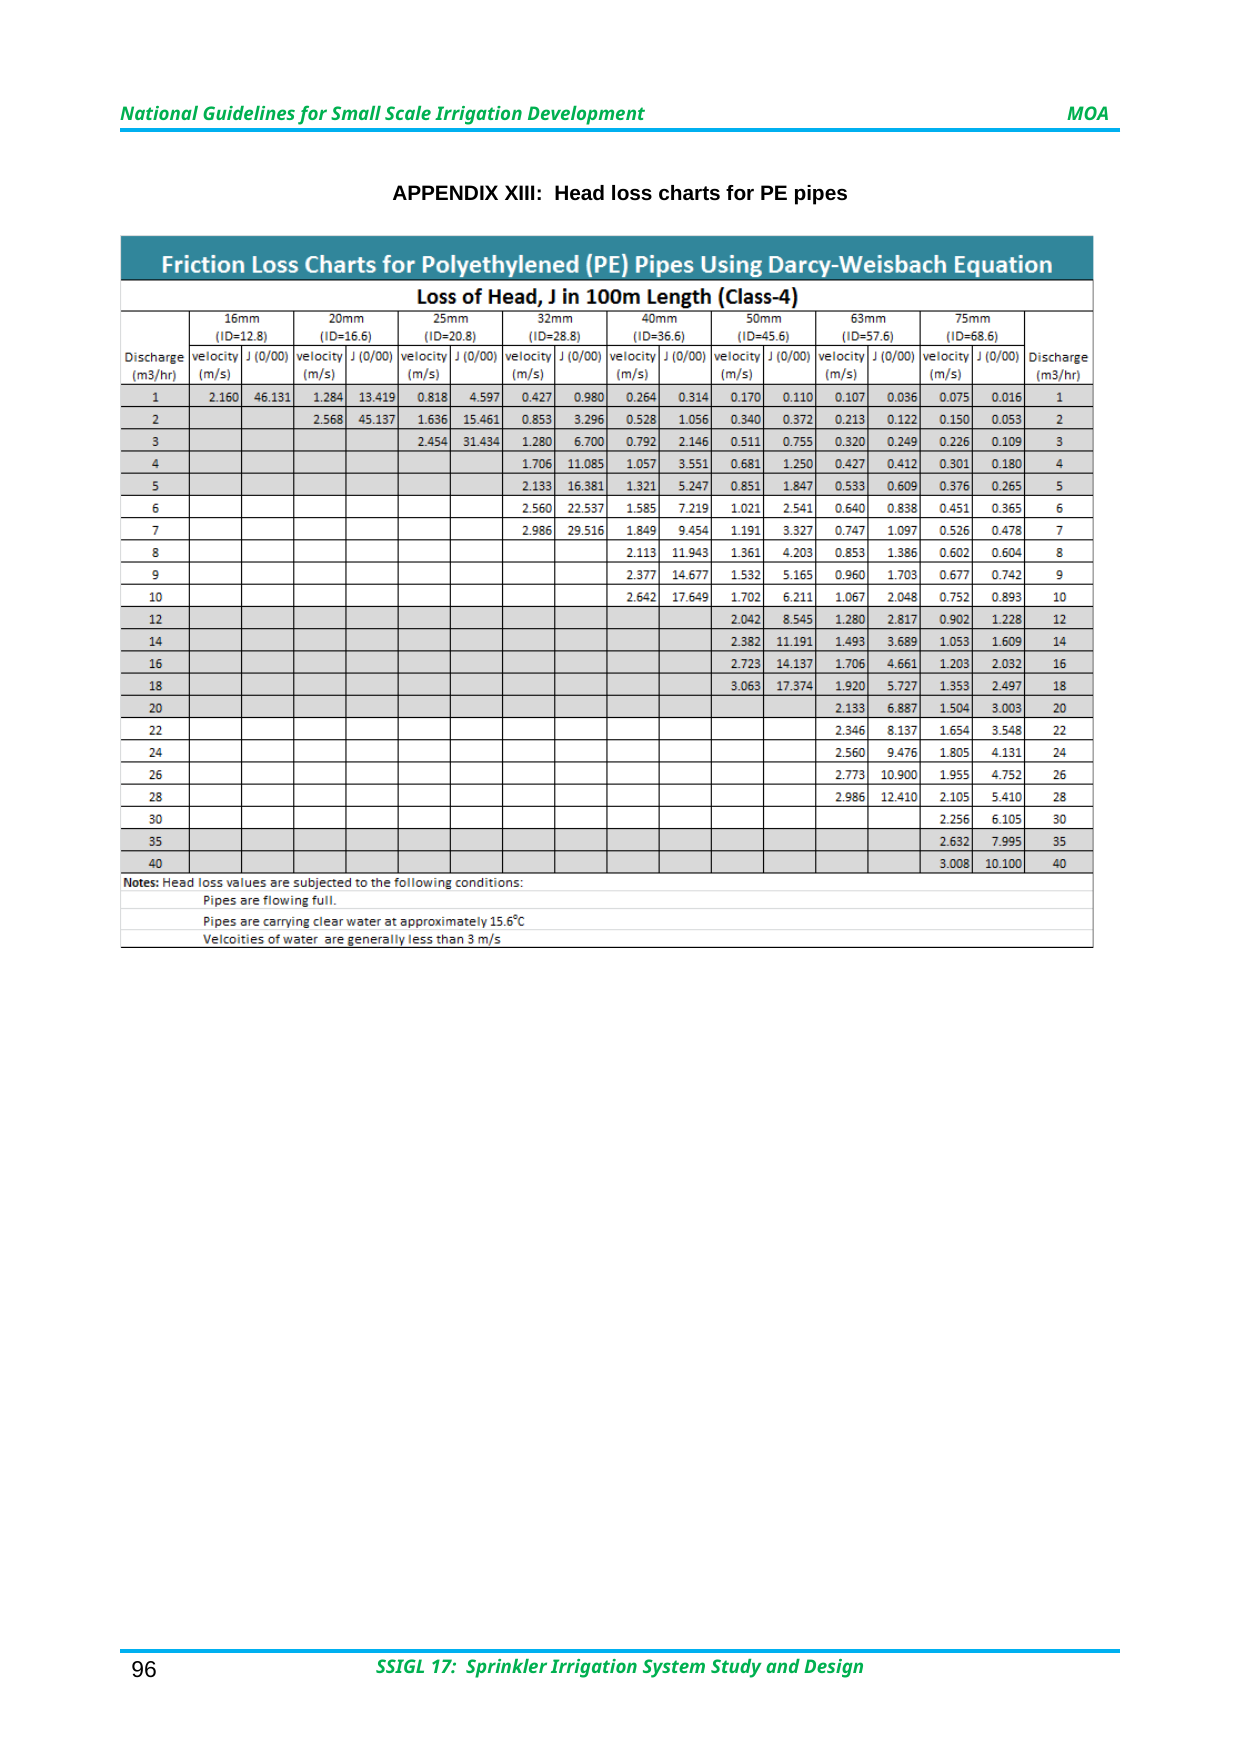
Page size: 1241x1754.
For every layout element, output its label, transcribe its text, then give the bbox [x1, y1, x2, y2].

text APPENDIX XIII: Head loss charts for PE pipes [120, 181, 1120, 205]
picture [120, 235, 1094, 948]
